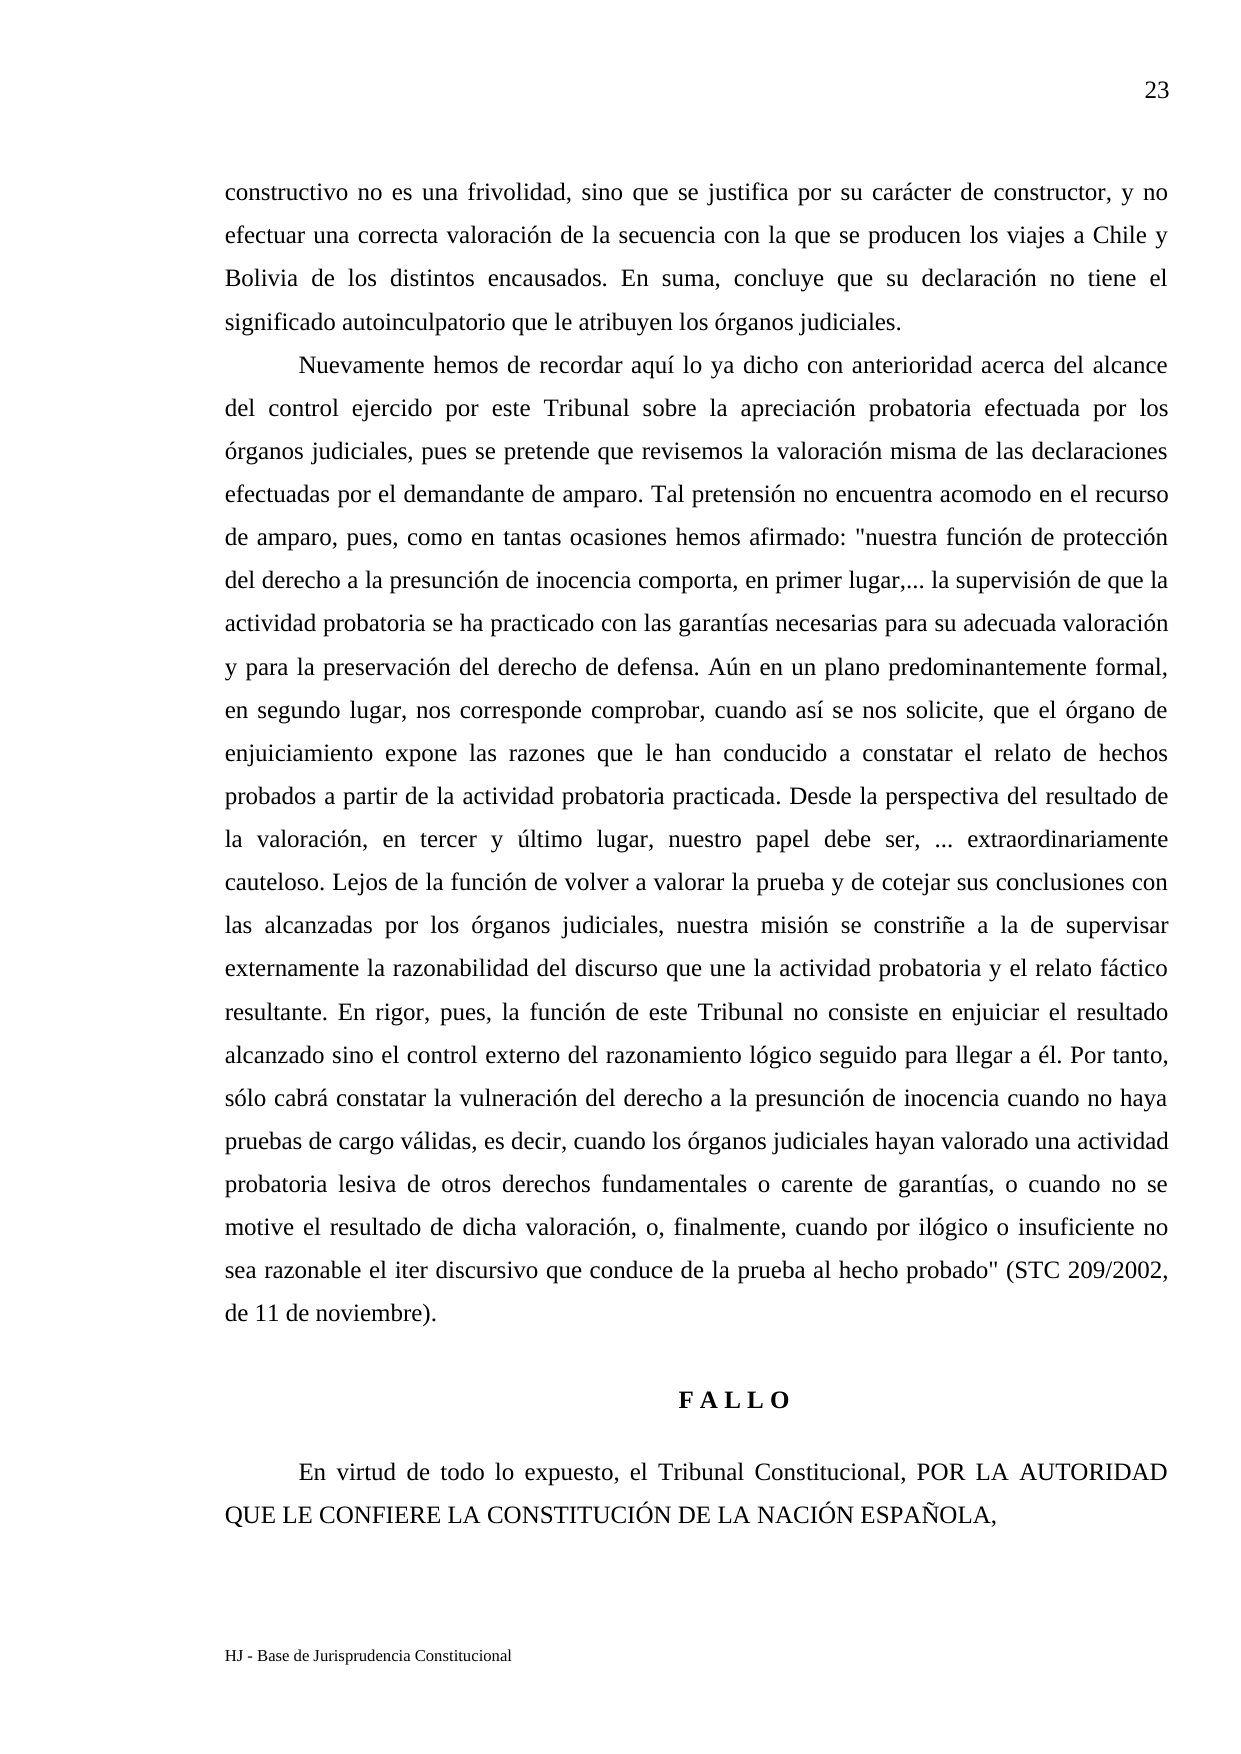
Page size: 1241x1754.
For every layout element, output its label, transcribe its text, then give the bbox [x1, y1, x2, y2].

text En virtud de todo lo expuesto, el Tribunal Constitucional, POR LA AUTORIDAD QUE LE CONFIERE LA CONSTITUCIÓN DE LA NACIÓN ESPAÑOLA, [224, 1457, 1169, 1528]
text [224, 177, 1169, 335]
text Nuevamente hemos de recordar aquí lo ya dicho con anterioridad acerca del alcance del control ejercido por este Tribunal sobre la apreciación probatoria efectuada por los órganos judiciales, pues se pretende que revisemos la valoración misma de las declaraciones efectuadas por el demandante de amparo. Tal pretensión no encuentra acomodo en el recurso de amparo, pues, como en tantas ocasiones hemos afirmado: "nuestra función de protección del derecho a la presunción de inocencia comporta, en primer lugar,... la supervisión de que la actividad probatoria se ha practicado con las garantías necesarias para su adecuada valoración y para la preservación del derecho de defensa. Aún en un plano predominantemente formal, en segundo lugar, nos corresponde comprobar, cuando así se nos solicite, que el órgano de enjuiciamiento expone las razones que le han conducido a constatar el relato de hechos probados a partir de la actividad probatoria practicada. Desde la perspectiva del resultado de la valoración, en tercer y último lugar, nuestro papel debe ser, ... extraordinariamente cauteloso. Lejos de la función de volver a valorar la prueba y de cotejar sus conclusiones con las alcanzadas por los órganos judiciales, nuestra misión se constriñe a la de supervisar externamente la razonabilidad del discurso que une la actividad probatoria y el relato fáctico resultante. En rigor, pues, la función de este Tribunal no consiste en enjuiciar el resultado alcanzado sino el control externo del razonamiento lógico seguido para llegar a él. Por tanto, sólo cabrá constatar la vulneración del derecho a la presunción de inocencia cuando no haya pruebas de cargo válidas, es decir, cuando los órganos judiciales hayan valorado una actividad probatoria lesiva de otros derechos fundamentales o carente de garantías, o cuando no se motive el resultado de dicha valoración, o, finalmente, cuando por ilógico o insuficiente no sea razonable el iter discursivo que conduce de la prueba al hecho probado" (STC 209/2002, de 11 de noviembre). [224, 350, 1169, 1327]
subtitle F A L L O [224, 1385, 1169, 1413]
